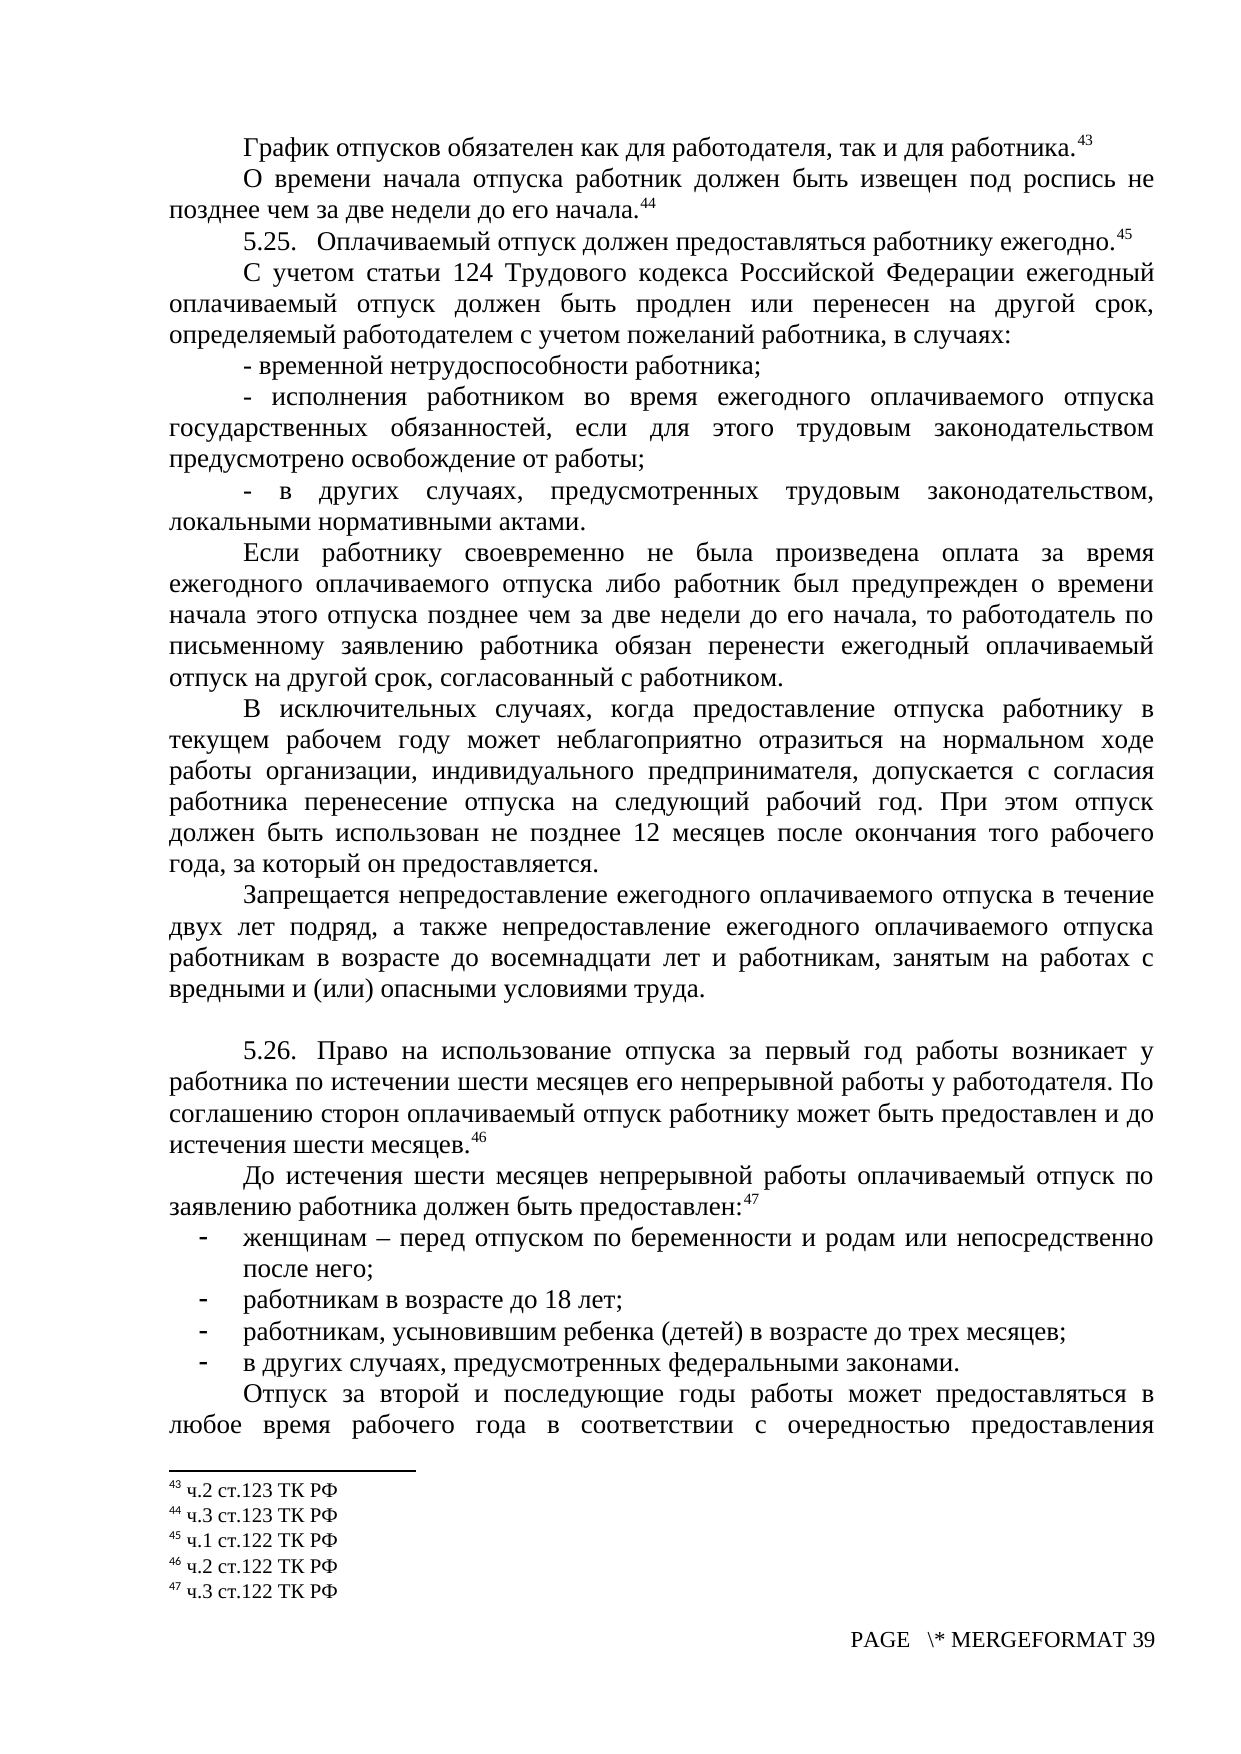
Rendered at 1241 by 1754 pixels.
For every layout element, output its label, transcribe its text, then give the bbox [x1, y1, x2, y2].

list женщинам – перед отпуском по беременности и родам или непосредственно после него; [198, 1221, 1155, 1284]
text - исполнения работником во время ежегодного оплачиваемого отпуска государственных обязанностей, если для этого трудовым законодательством предусмотрено освобождение от работы; [169, 380, 1155, 474]
text - временной нетрудоспособности работника; [169, 349, 1155, 380]
list в других случаях, предусмотренных федеральными законами. [198, 1346, 1155, 1377]
list работникам, усыновившим ребенка (детей) в возрасте до трех месяцев; [198, 1315, 1155, 1346]
text В исключительных случаях, когда предоставление отпуска работнику в текущем рабочем году может неблагоприятно отразиться на нормальном ходе работы организации, индивидуального предпринимателя, допускается с согласия работника перенесение отпуска на следующий рабочий год. При этом отпуск должен быть использован не позднее 12 месяцев после окончания того рабочего года, за который он предоставляется. [169, 692, 1155, 879]
list Право на использование отпуска за первый год работы возникает у работника по истечении шести месяцев его непрерывной работы у работодателя. По соглашению сторон оплачиваемый отпуск работнику может быть предоставлен и до истечения шести месяцев. [169, 1034, 1155, 1159]
list Оплачиваемый отпуск должен предоставляться работнику ежегодно. [169, 224, 1155, 256]
text О времени начала отпуска работник должен быть извещен под роспись не позднее чем за две недели до его начала. [169, 162, 1155, 224]
list работникам в возрасте до 18 лет; [198, 1284, 1155, 1315]
text До истечения шести месяцев непрерывной работы оплачиваемый отпуск по заявлению работника должен быть предоставлен: [169, 1159, 1155, 1221]
text График отпусков обязателен как для работодателя, так и для работника. [169, 131, 1155, 162]
text Запрещается непредоставление ежегодного оплачиваемого отпуска в течение двух лет подряд, а также непредоставление ежегодного оплачиваемого отпуска работникам в возрасте до восемнадцати лет и работникам, занятым на работах с вредными и (или) опасными условиями труда. [169, 879, 1155, 1003]
text С учетом статьи 124 Трудового кодекса Российской Федерации ежегодный оплачиваемый отпуск должен быть продлен или перенесен на другой срок, определяемый работодателем с учетом пожеланий работника, в случаях: [169, 256, 1155, 349]
text Если работнику своевременно не была произведена оплата за время ежегодного оплачиваемого отпуска либо работник был предупрежден о времени начала этого отпуска позднее чем за две недели до его начала, то работодатель по письменному заявлению работника обязан перенести ежегодный оплачиваемый отпуск на другой срок, согласованный с работником. [169, 536, 1155, 692]
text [169, 1377, 1155, 1440]
text - в других случаях, предусмотренных трудовым законодательством, локальными нормативными актами. [169, 474, 1155, 536]
